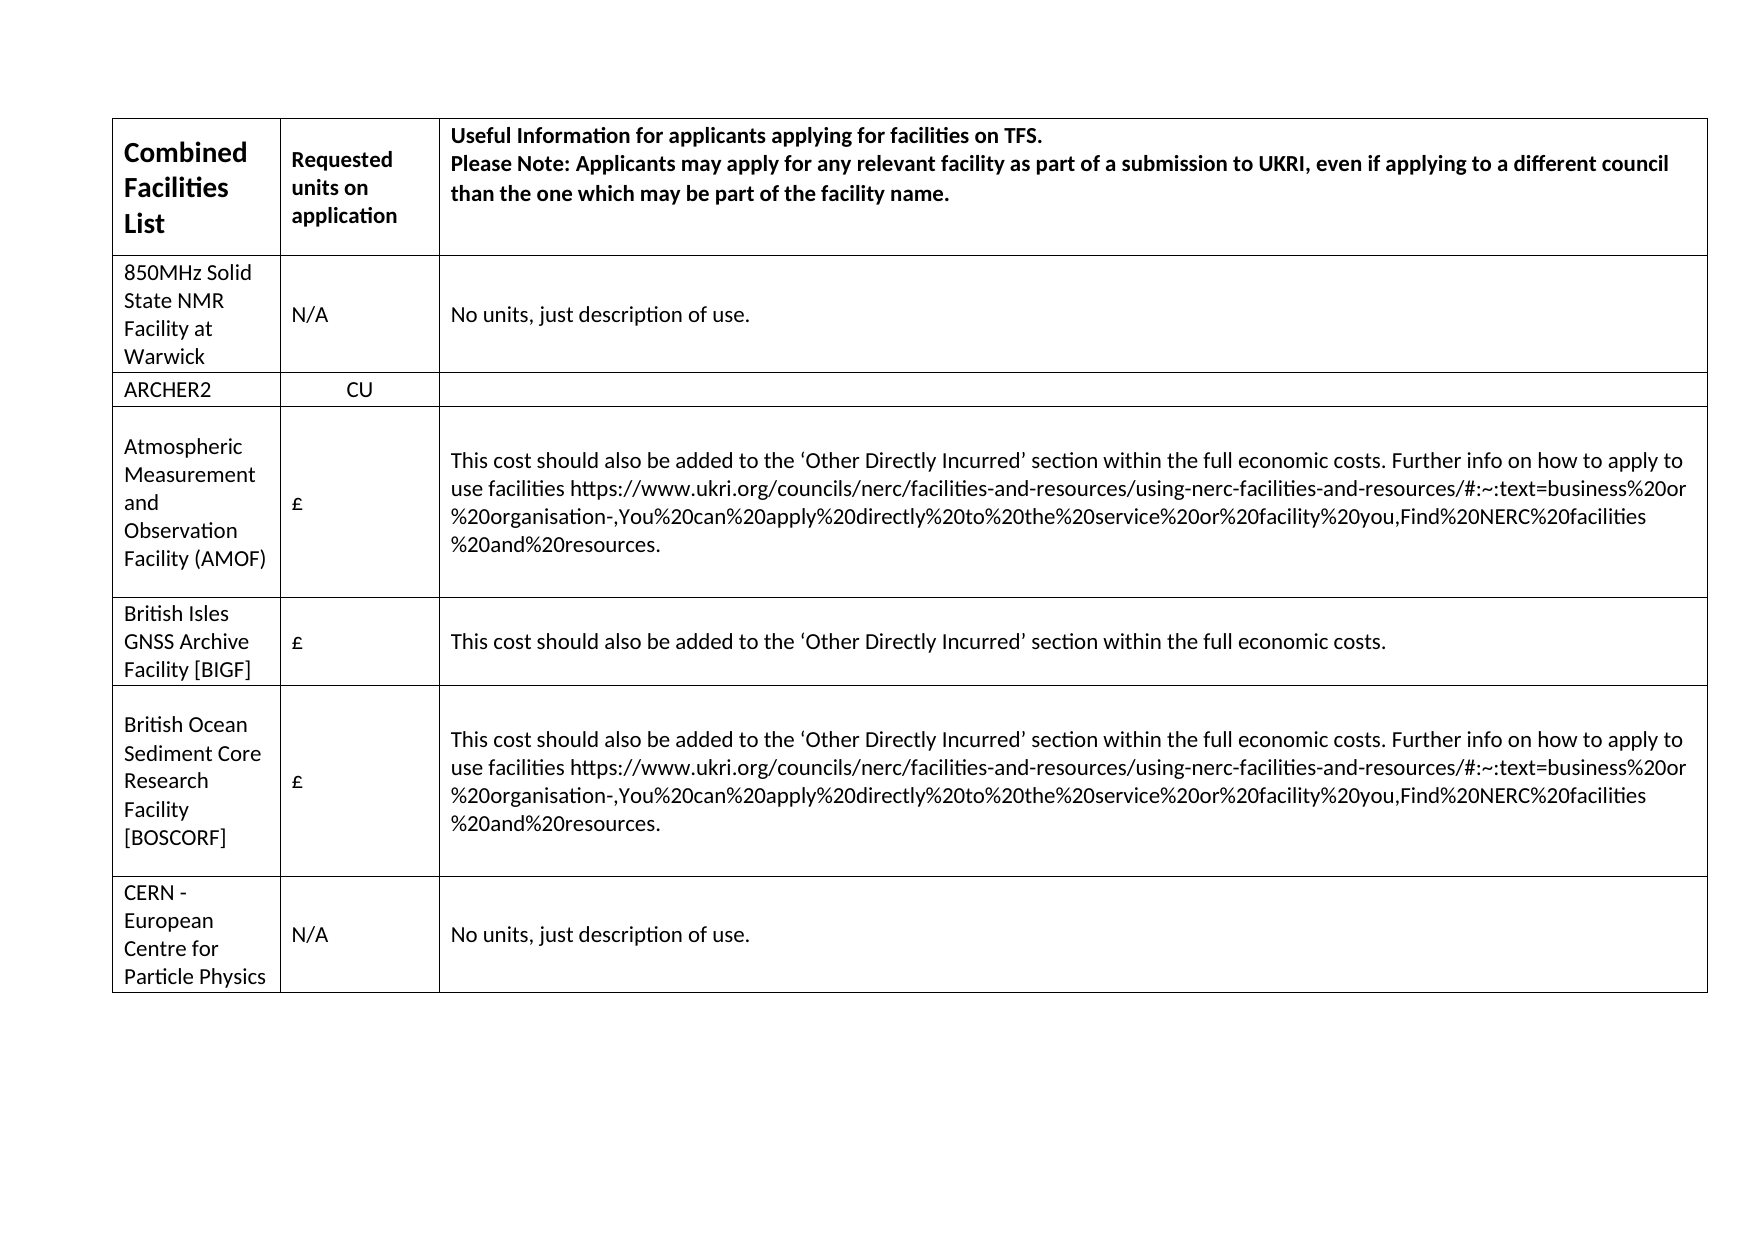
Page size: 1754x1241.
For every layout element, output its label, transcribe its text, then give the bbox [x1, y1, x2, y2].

table_cell British Ocean Sediment Core Research Facility [BOSCORF] [113, 686, 280, 876]
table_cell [440, 686, 1707, 876]
table_cell This cost should also be added to the ‘Other Directly Incurred’ section within the full economic costs. [440, 598, 1707, 685]
table_header Requested units on application [281, 119, 439, 255]
table_cell £ [281, 598, 439, 685]
table_cell No units, just description of use. [440, 256, 1707, 372]
table_cell N/A [281, 877, 439, 992]
table_cell CU [281, 373, 439, 406]
table_cell No units, just description of use. [440, 877, 1707, 992]
table_cell CERN - European Centre for Particle Physics [113, 877, 280, 992]
table_cell N/A [281, 256, 439, 372]
table_cell British Isles GNSS Archive Facility [BIGF] [113, 598, 280, 685]
table_cell Atmospheric Measurement and Observation Facility (AMOF) [113, 407, 280, 597]
table_cell 850MHz Solid State NMR Facility at Warwick [113, 256, 280, 372]
table_cell £ [281, 686, 439, 876]
table_header Useful Information for applicants applying for facilities on TFS. Please Note: Applicants may apply for any relevant facility as part of a submission to UKRI, even if applying to a different council than the one which may be part of the facility name. [440, 119, 1707, 255]
table_cell £ [281, 407, 439, 597]
table_cell ARCHER2 [113, 373, 280, 406]
table_cell [440, 373, 1707, 406]
table_header Combined Facilities List [113, 119, 280, 255]
